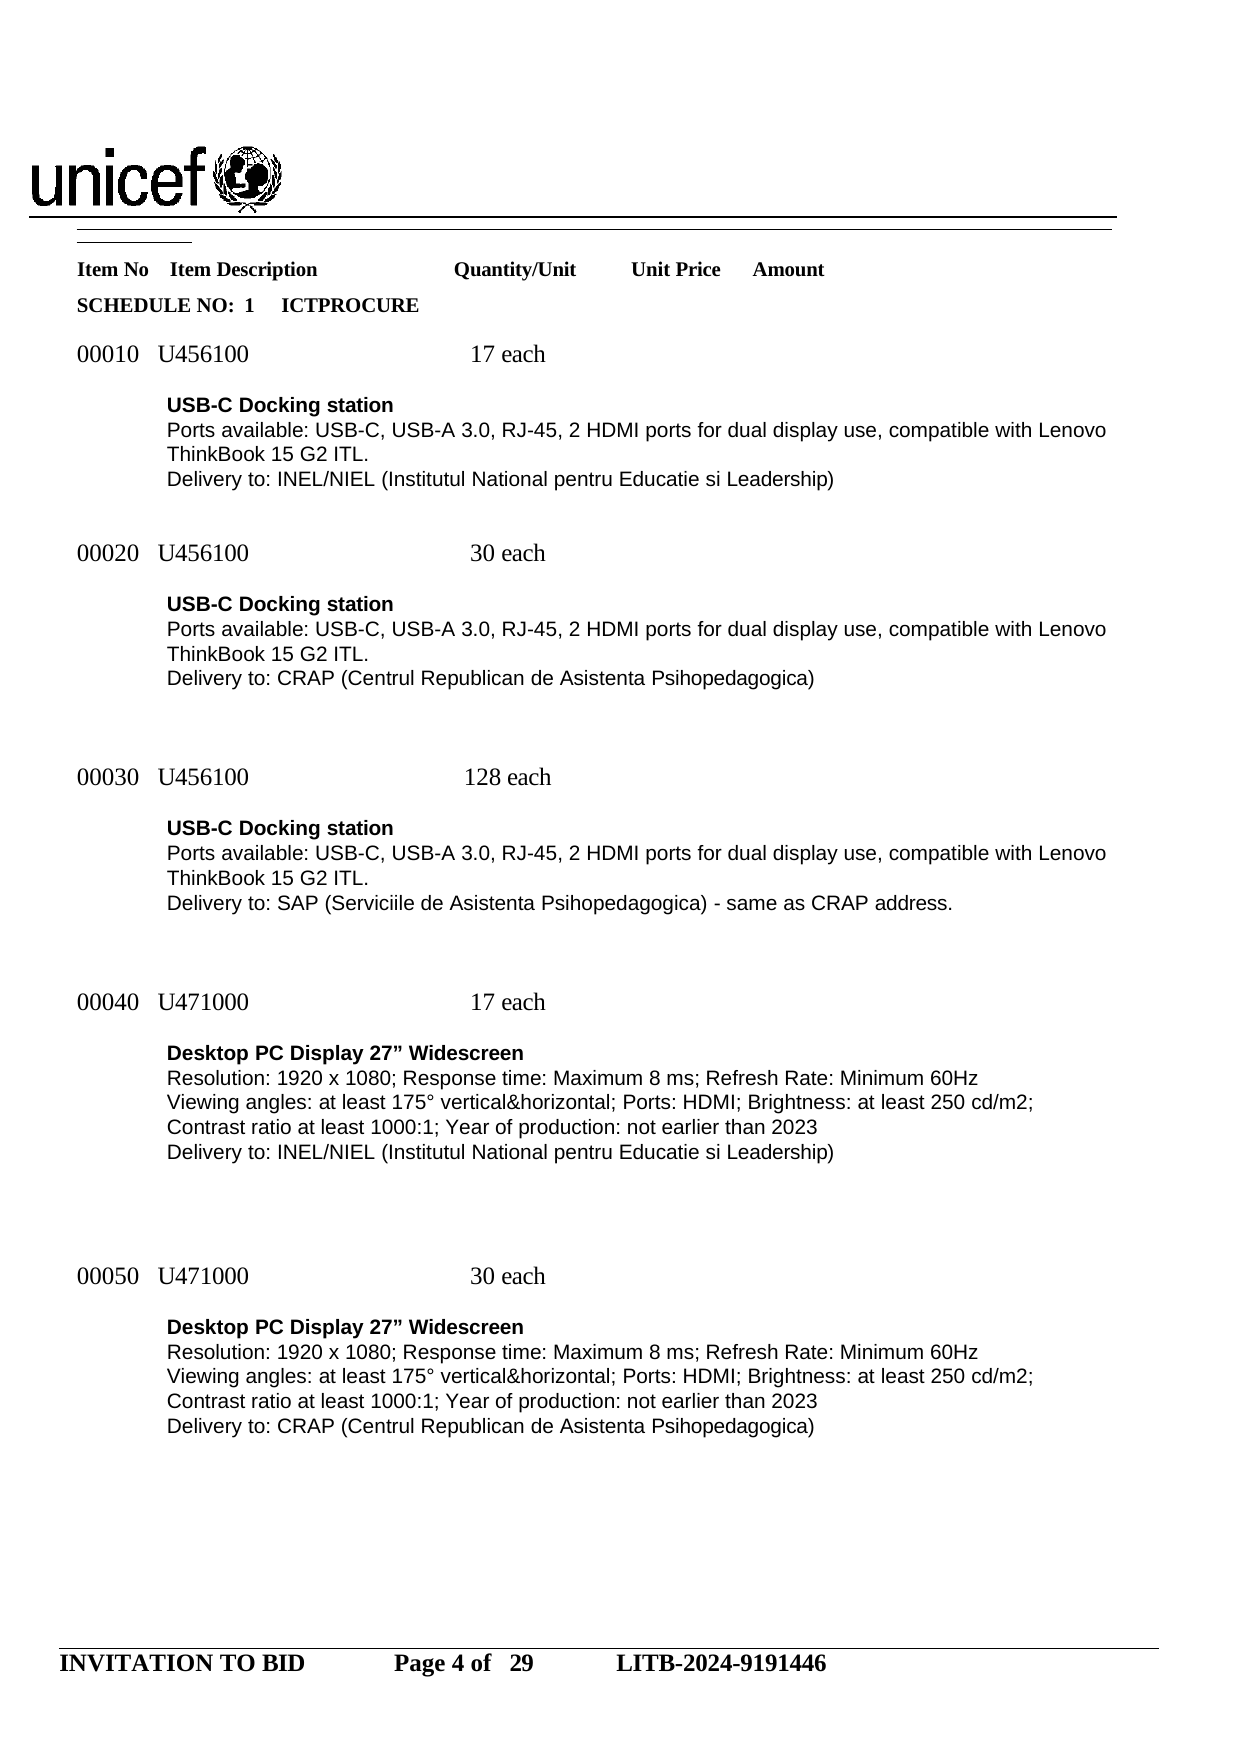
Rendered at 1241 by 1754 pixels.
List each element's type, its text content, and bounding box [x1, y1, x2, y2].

subtitle USB-C Docking station [167, 592, 1211, 616]
text Delivery to: SAP (Serviciile de Asistenta Psihopedagogica) - same as CRAP address. [167, 891, 1211, 914]
text 00040 U471000 17 each [77, 987, 1211, 1016]
text SCHEDULE NO: 1 ICTPROCURE [77, 292, 1211, 317]
picture [29, 143, 282, 216]
subtitle USB-C Docking station [167, 392, 1211, 416]
text 00020 U456100 30 each [77, 538, 1211, 567]
text 00010 U456100 17 each [77, 339, 1211, 367]
text 00050 U471000 30 each [77, 1261, 1211, 1289]
subtitle Desktop PC Display 27” Widescreen [167, 1041, 1211, 1064]
text Ports available: USB-C, USB-A 3.0, RJ-45, 2 HDMI ports for dual display use, compatible with Lenovo ThinkBook 15 G2 ITL. [167, 417, 1192, 466]
subtitle USB-C Docking station [167, 816, 1211, 840]
text Delivery to: INEL/NIEL (Institutul National pentru Educatie si Leadership) [167, 467, 1211, 491]
text Delivery to: INEL/NIEL (Institutul National pentru Educatie si Leadership) [167, 1139, 1211, 1163]
text Delivery to: CRAP (Centrul Republican de Asistenta Psihopedagogica) [167, 666, 1211, 690]
text Ports available: USB-C, USB-A 3.0, RJ-45, 2 HDMI ports for dual display use, compatible with Lenovo ThinkBook 15 G2 ITL. [167, 841, 1192, 890]
text 00030 U456100 128 each [77, 762, 1211, 791]
subtitle Desktop PC Display 27” Widescreen [167, 1314, 1211, 1338]
text Delivery to: CRAP (Centrul Republican de Asistenta Psihopedagogica) [167, 1413, 1211, 1437]
text Ports available: USB-C, USB-A 3.0, RJ-45, 2 HDMI ports for dual display use, compatible with Lenovo ThinkBook 15 G2 ITL. [167, 617, 1192, 665]
